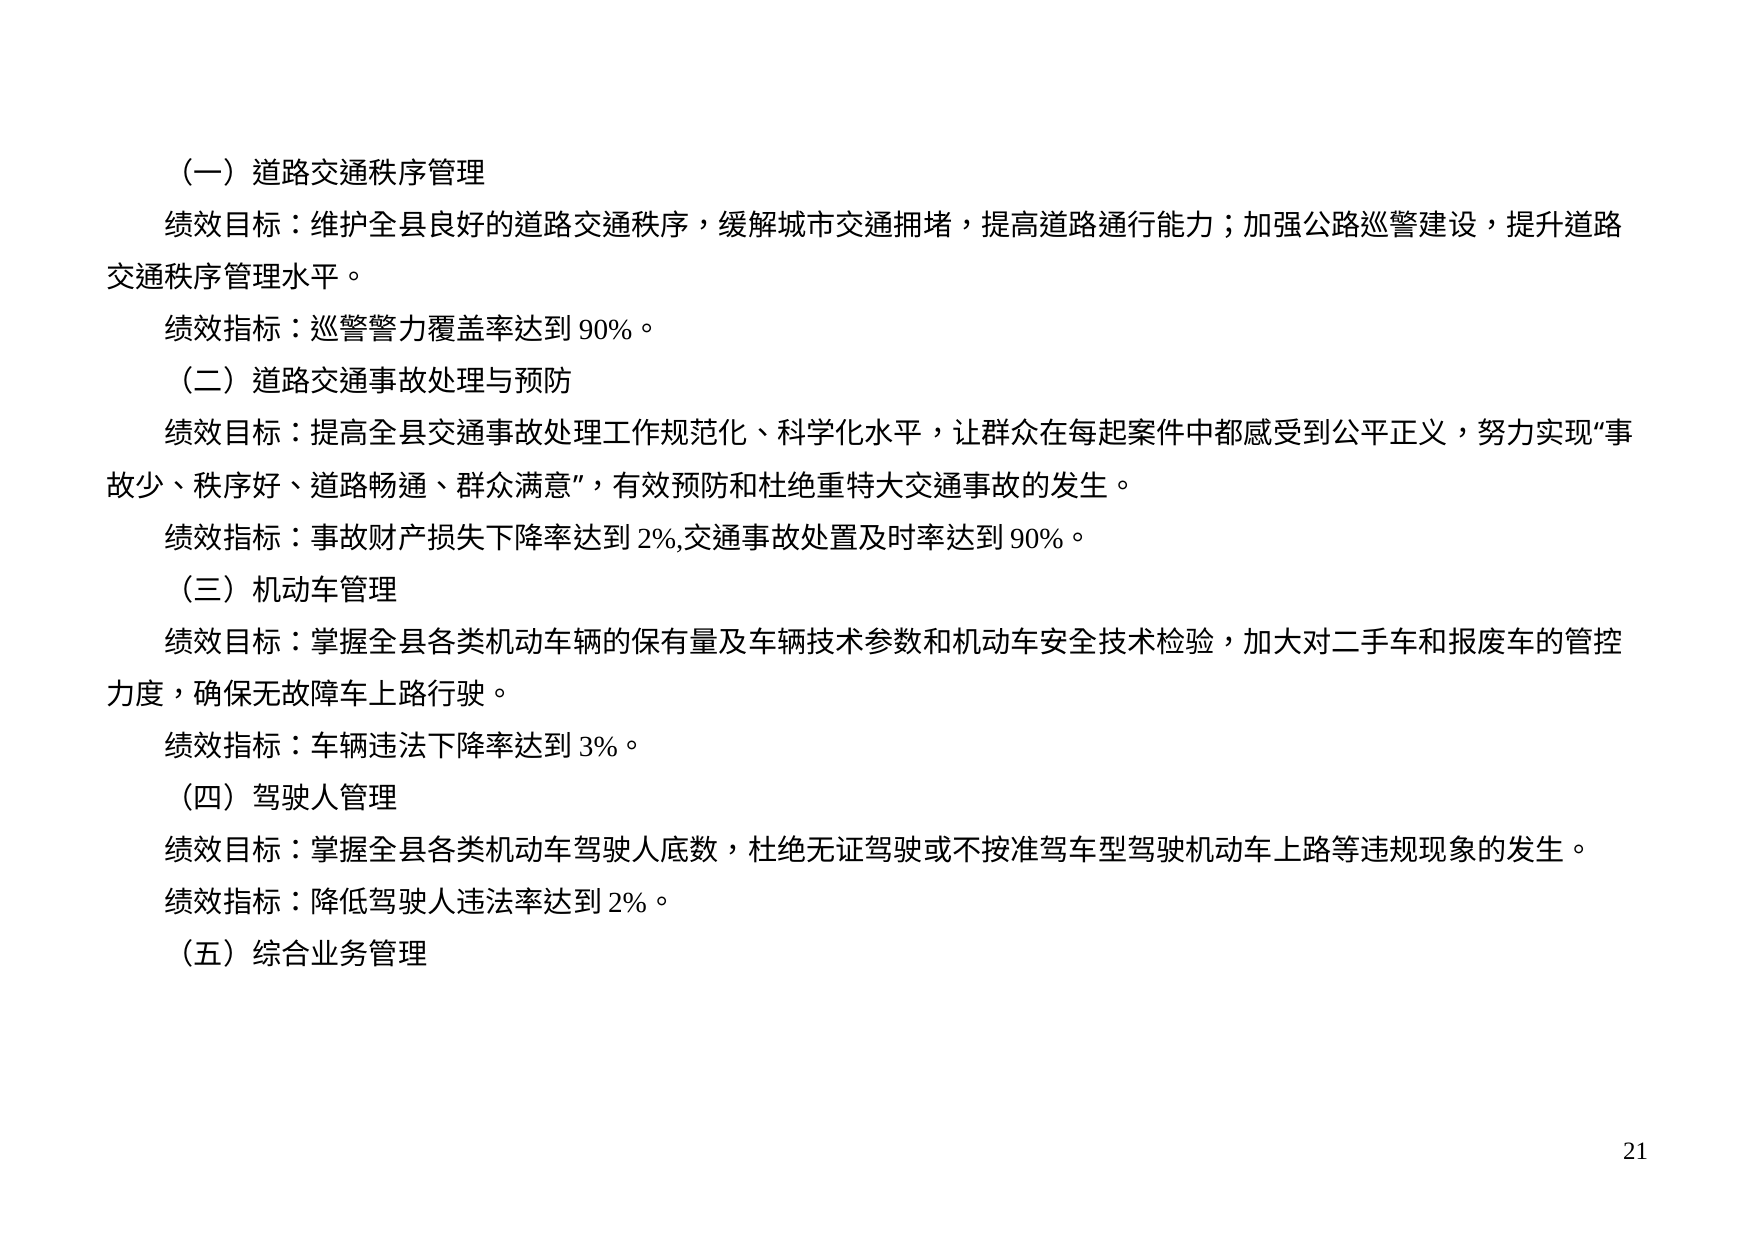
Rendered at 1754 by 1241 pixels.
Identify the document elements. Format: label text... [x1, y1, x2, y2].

text 绩效指标：巡警警力覆盖率达到90%。 [106, 298, 1648, 350]
text （二）道路交通事故处理与预防 [106, 350, 1648, 402]
text （五）综合业务管理 [106, 923, 1648, 975]
text 绩效指标：车辆违法下降率达到3%。 [106, 715, 1648, 767]
text 绩效目标：维护全县良好的道路交通秩序，缓解城市交通拥堵，提高道路通行能力；加强公路巡警建设，提升道路交通秩序管理水平。 [106, 194, 1648, 298]
text （四）驾驶人管理 [106, 767, 1648, 819]
text 绩效目标：掌握全县各类机动车辆的保有量及车辆技术参数和机动车安全技术检验，加大对二手车和报废车的管控力度，确保无故障车上路行驶。 [106, 611, 1648, 715]
text （三）机动车管理 [106, 558, 1648, 611]
text 绩效目标：掌握全县各类机动车驾驶人底数，杜绝无证驾驶或不按准驾车型驾驶机动车上路等违规现象的发生。 [106, 819, 1648, 871]
text 绩效指标：降低驾驶人违法率达到2%。 [106, 871, 1648, 923]
text 绩效目标：提高全县交通事故处理工作规范化、科学化水平，让群众在每起案件中都感受到公平正义，努力实现“事故少、秩序好、道路畅通、群众满意”，有效预防和杜绝重特大交通事故的发生。 [106, 402, 1648, 506]
text 绩效指标：事故财产损失下降率达到2%,交通事故处置及时率达到90%。 [106, 506, 1648, 558]
text （一）道路交通秩序管理 [106, 142, 1648, 194]
